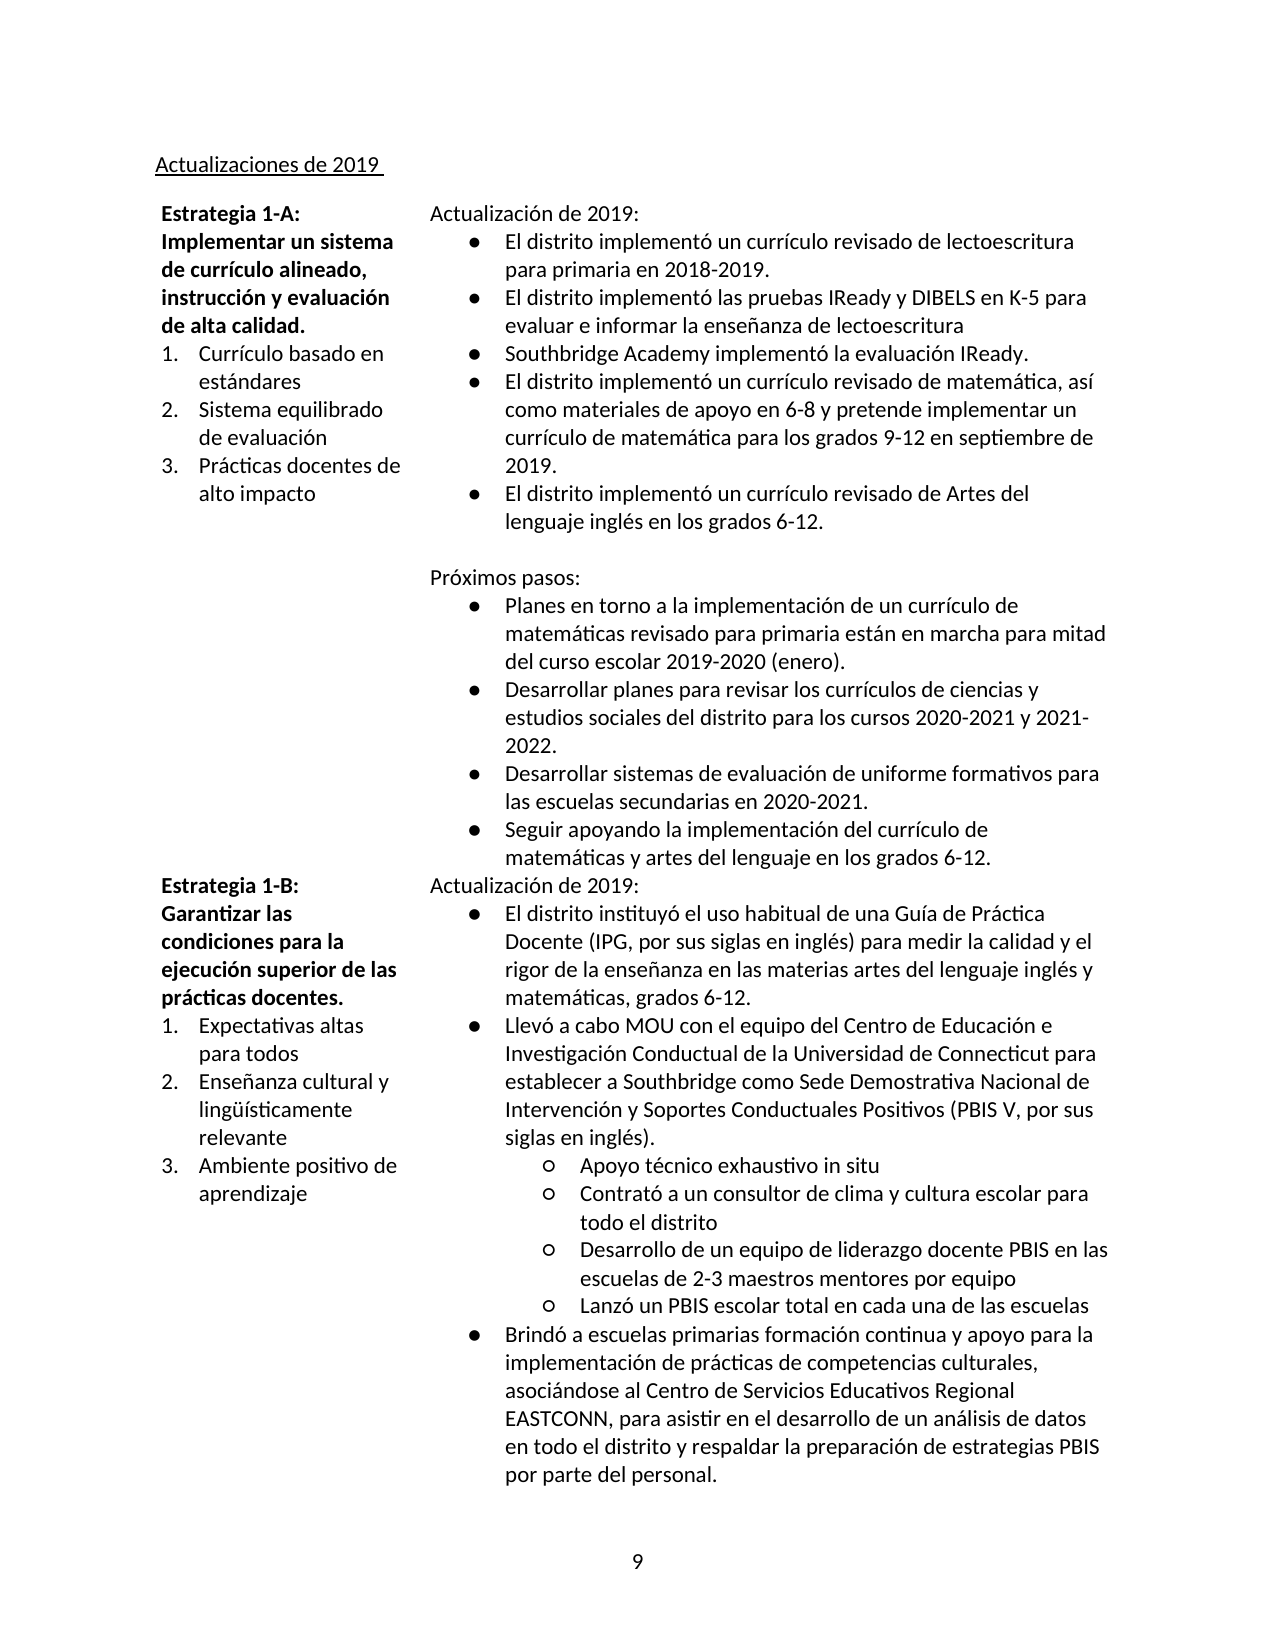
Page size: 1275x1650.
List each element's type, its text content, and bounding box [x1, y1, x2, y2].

table_header Estrategia 1-A: Implementar un sistema de currículo alineado, instrucción y evaluación de alta calidad. Currículo basado en estándares Sistema equilibrado de evaluación Prácticas docentes de alto impacto [150, 199, 419, 871]
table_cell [419, 871, 1125, 1488]
table_header Actualización de 2019: El distrito implementó un currículo revisado de lectoescritura para primaria en 2018-2019. El distrito implementó las pruebas IReady y DIBELS en K-5 para evaluar e informar la enseñanza de lectoescritura Southbridge Academy implementó la evaluación IReady. El distrito implementó un currículo revisado de matemática, así como materiales de apoyo en 6-8 y pretende implementar un currículo de matemática para los grados 9-12 en septiembre de 2019. El distrito implementó un currículo revisado de Artes del lenguaje inglés en los grados 6-12. Próximos pasos: Planes en torno a la implementación de un currículo de matemáticas revisado para primaria están en marcha para mitad del curso escolar 2019-2020 (enero). Desarrollar planes para revisar los currículos de ciencias y estudios sociales del distrito para los cursos 2020-2021 y 2021-2022. Desarrollar sistemas de evaluación de uniforme formativos para las escuelas secundarias en 2020-2021. Seguir apoyando la implementación del currículo de matemáticas y artes del lenguaje en los grados 6-12. [419, 199, 1125, 871]
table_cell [150, 871, 419, 1488]
text Actualizaciones de 2019 [150, 150, 1125, 178]
